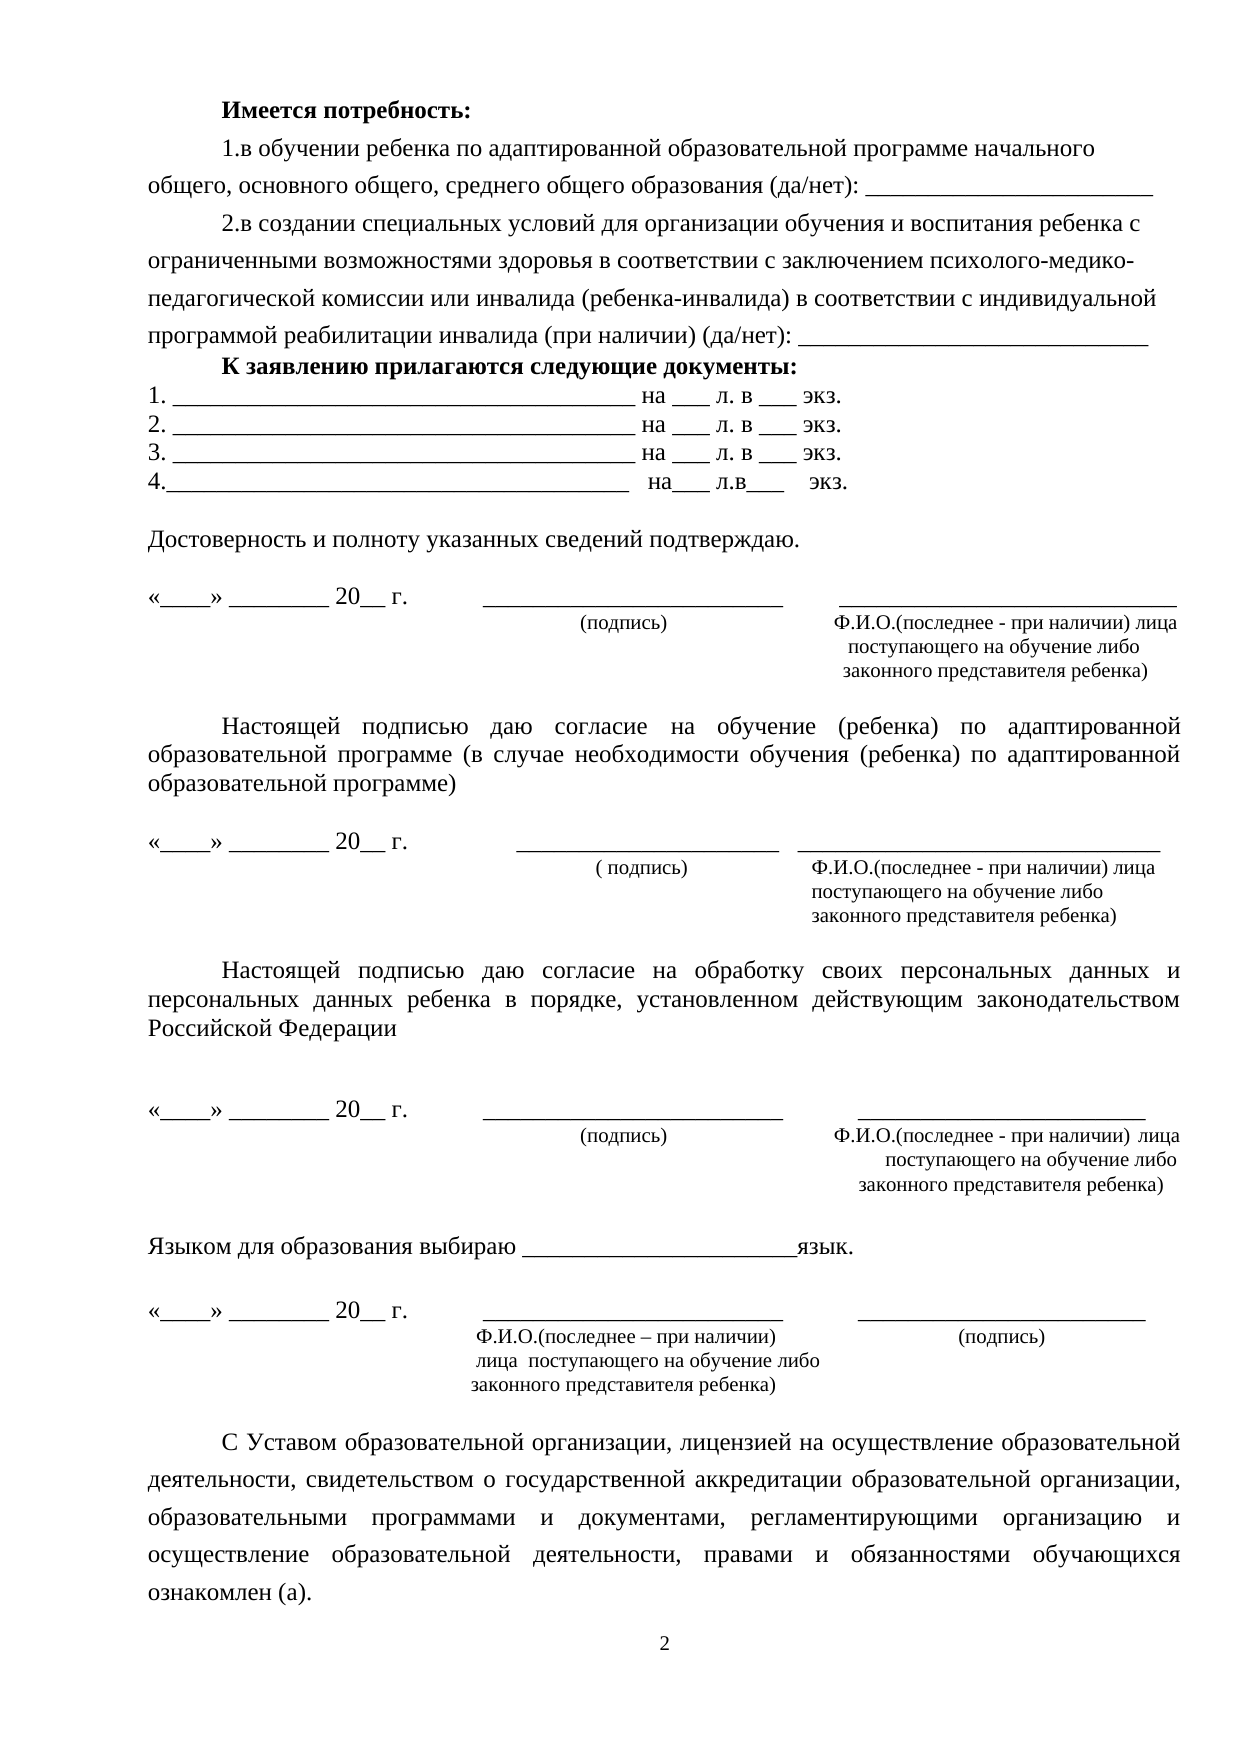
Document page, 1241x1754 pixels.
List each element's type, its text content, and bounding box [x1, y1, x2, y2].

text законного представителя ребенка) [148, 903, 1181, 927]
text 2. _____________________________________ на ___ л. в ___ экз. [148, 409, 1181, 437]
text 1. _____________________________________ на ___ л. в ___ экз. [148, 380, 1181, 409]
text ( подпись) Ф.И.О.(последнее - при наличии) лица поступающего на обучение либо [516, 854, 1181, 903]
text законного представителя ребенка) [148, 658, 1181, 682]
text 1.в обучении ребенка по адаптированной образовательной программе начального общего, основного общего, среднего общего образования (да/нет): _______________________ [148, 126, 1181, 201]
text Ф.И.О.(последнее – при наличии) (подпись) [148, 1324, 1181, 1348]
text «____» ________ 20__ г. _____________________ _____________________________ [148, 826, 1181, 854]
text Настоящей подписью даю согласие на обучение (ребенка) по адаптированной образовательной программе (в случае необходимости обучения (ребенка) по адаптированной образовательной программе) [148, 711, 1181, 797]
text законного представителя ребенка) [148, 1171, 1181, 1196]
text 2.в создании специальных условий для организации обучения и воспитания ребенка с ограниченными возможностями здоровья в соответствии с заключением психолого-медико-педагогической комиссии или инвалида (ребенка-инвалида) в соответствии с индивидуальной программой реабилитации инвалида (при наличии) (да/нет): ____________________________ [148, 201, 1181, 351]
text Достоверность и полноту указанных сведений подтверждаю. [148, 524, 1181, 552]
text (подпись) Ф.И.О.(последнее - при наличии) лица поступающего на обучение либо [148, 610, 1181, 658]
text 3. _____________________________________ на ___ л. в ___ экз. [148, 437, 1181, 466]
text Языком для образования выбираю ______________________язык. [148, 1224, 1181, 1262]
text Настоящей подписью даю согласие на обработку своих персональных данных и персональных данных ребенка в порядке, установленном действующим законодательством Российской Федерации [148, 956, 1181, 1042]
text К заявлению прилагаются следующие документы: [148, 351, 1181, 380]
text «____» ________ 20__ г. ________________________ ___________________________ [148, 581, 1181, 610]
text Имеется потребность: [148, 89, 1181, 126]
text лица поступающего на обучение либо [148, 1348, 1181, 1372]
text (подпись) Ф.И.О.(последнее - при наличии) лица поступающего на обучение либо [148, 1123, 1181, 1171]
text С Уставом образовательной организации, лицензией на осуществление образовательной деятельности, свидетельством о государственной аккредитации образовательной организации, образовательными программами и документами, регламентирующими организацию и осуществление образовательной деятельности, правами и обязанностями обучающихся ознакомлен (а). [148, 1420, 1181, 1608]
text «____» ________ 20__ г. ________________________ _______________________ [148, 1295, 1181, 1324]
text 4._____________________________________ на___ л.в___ экз. [148, 466, 1181, 495]
text законного представителя ребенка) [148, 1372, 1181, 1396]
text «____» ________ 20__ г. ________________________ _______________________ [148, 1094, 1181, 1123]
